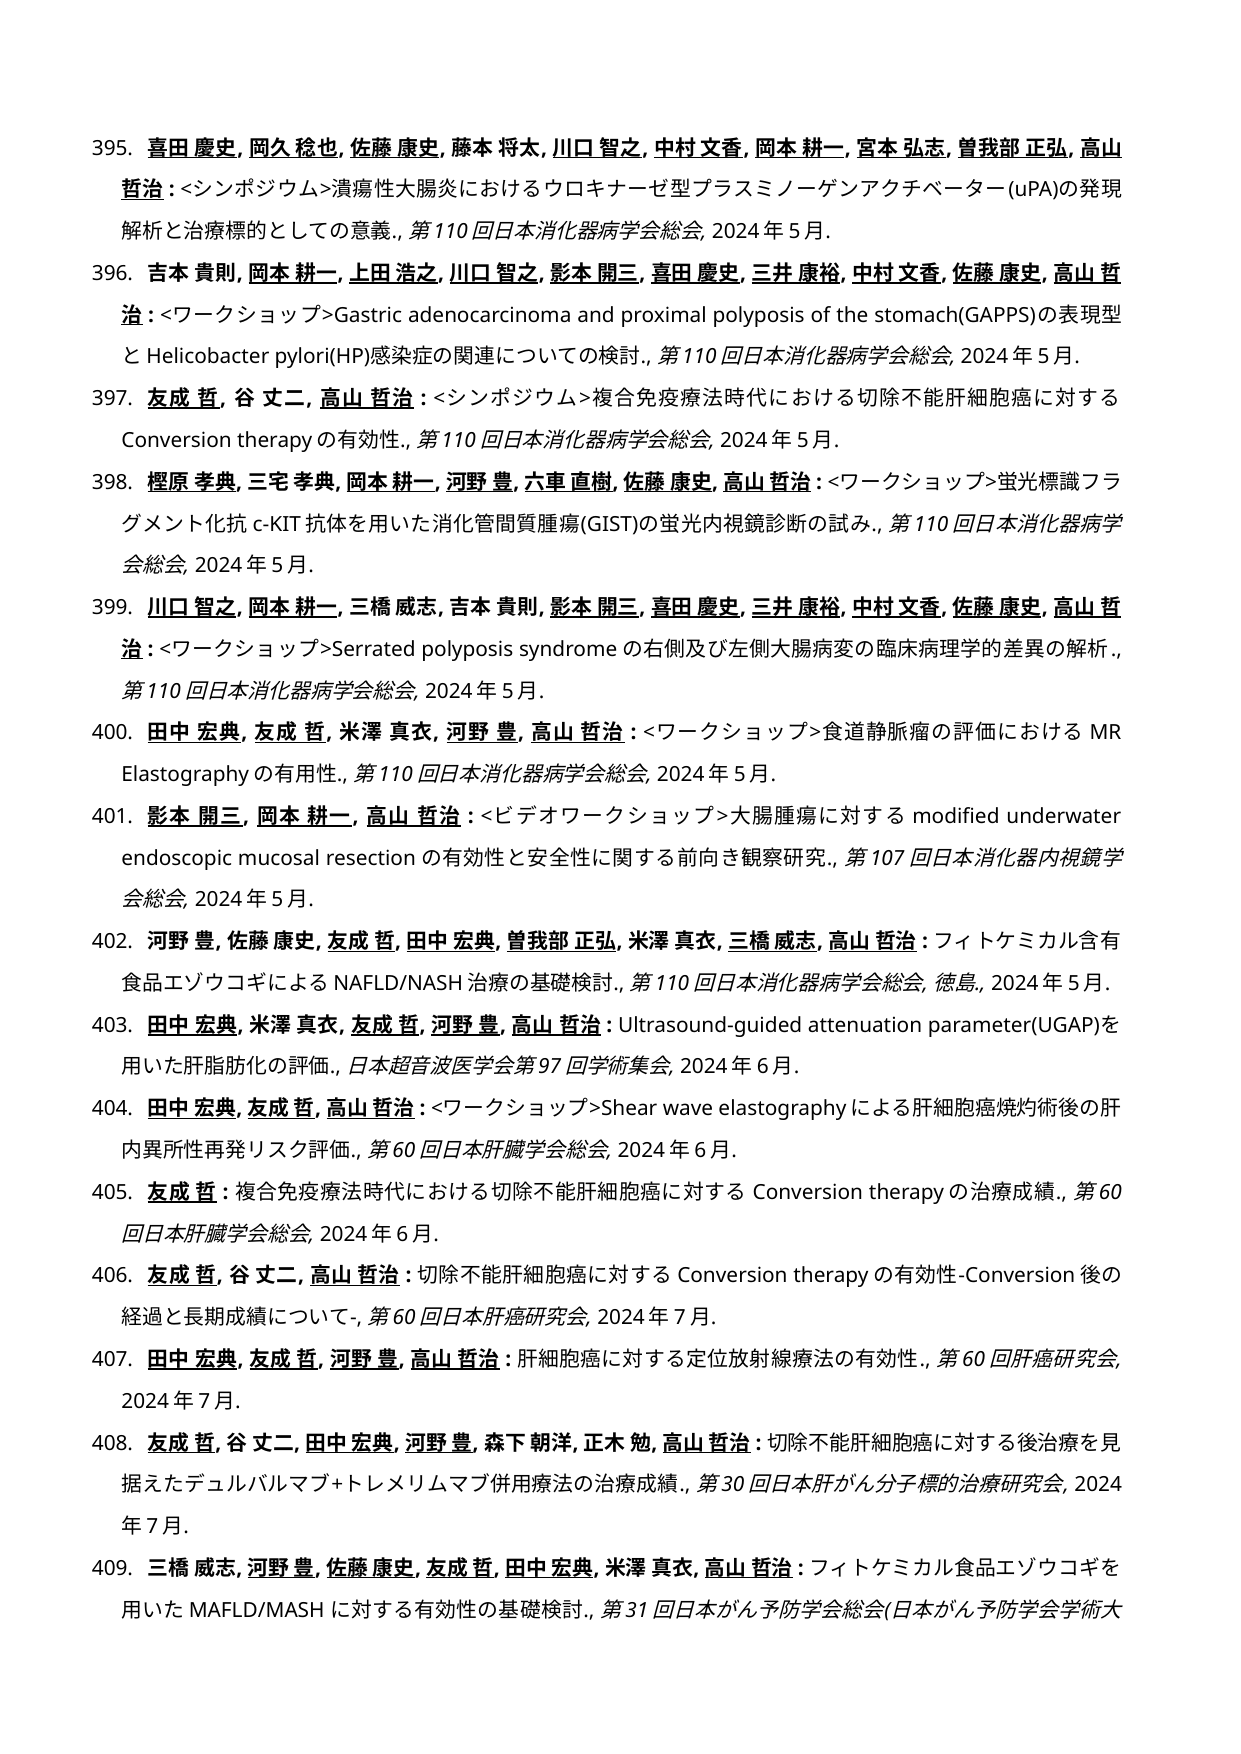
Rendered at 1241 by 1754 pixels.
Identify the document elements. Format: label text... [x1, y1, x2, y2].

list 田中 宏典, 米澤 真衣, 友成 哲, 河野 豊, 高山 哲治 : Ultrasound-guided attenuation parameter(UGAP)を用いた肝脂肪化の評価., 日本超音波医学会第97回学術集会, 2024年6月. [92, 1002, 1122, 1086]
list 田中 宏典, 友成 哲, 高山 哲治 : <ワークショップ>Shear wave elastographyによる肝細胞癌焼灼術後の肝内異所性再発リスク評価., 第60回日本肝臓学会総会, 2024年6月. [92, 1086, 1122, 1169]
list 河野 豊, 佐藤 康史, 友成 哲, 田中 宏典, 曽我部 正弘, 米澤 真衣, 三橋 威志, 高山 哲治 : フィトケミカル含有食品エゾウコギによるNAFLD/NASH治療の基礎検討., 第110回日本消化器病学会総会, 徳島., 2024年5月. [92, 919, 1122, 1002]
list 喜田 慶史, 岡久 稔也, 佐藤 康史, 藤本 将太, 川口 智之, 中村 文香, 岡本 耕一, 宮本 弘志, 曽我部 正弘, 高山 哲治 : <シンポジウム>潰瘍性大腸炎におけるウロキナーゼ型プラスミノーゲンアクチベーター(uPA)の発現解析と治療標的としての意義., 第110回日本消化器病学会総会, 2024年5月. [92, 125, 1122, 250]
list 吉本 貴則, 岡本 耕一, 上田 浩之, 川口 智之, 影本 開三, 喜田 慶史, 三井 康裕, 中村 文香, 佐藤 康史, 高山 哲治 : <ワークショップ>Gastric adenocarcinoma and proximal polyposis of the stomach(GAPPS)の表現型とHelicobacter pylori(HP)感染症の関連についての検討., 第110回日本消化器病学会総会, 2024年5月. [92, 250, 1122, 376]
list 田中 宏典, 友成 哲, 河野 豊, 高山 哲治 : 肝細胞癌に対する定位放射線療法の有効性., 第60回肝癌研究会, 2024年7月. [92, 1336, 1122, 1420]
list 樫原 孝典, 三宅 孝典, 岡本 耕一, 河野 豊, 六車 直樹, 佐藤 康史, 高山 哲治 : <ワークショップ>蛍光標識フラグメント化抗c-KIT抗体を用いた消化管間質腫瘍(GIST)の蛍光内視鏡診断の試み., 第110回日本消化器病学会総会, 2024年5月. [92, 459, 1122, 584]
list 友成 哲, 谷 丈二, 田中 宏典, 河野 豊, 森下 朝洋, 正木 勉, 高山 哲治 : 切除不能肝細胞癌に対する後治療を見据えたデュルバルマブ+トレメリムマブ併用療法の治療成績., 第30回日本肝がん分子標的治療研究会, 2024年7月. [92, 1420, 1122, 1545]
list 友成 哲 : 複合免疫療法時代における切除不能肝細胞癌に対するConversion therapyの治療成績., 第60回日本肝臓学会総会, 2024年6月. [92, 1169, 1122, 1253]
list 影本 開三, 岡本 耕一, 高山 哲治 : <ビデオワークショップ>大腸腫瘍に対するmodified underwater endoscopic mucosal resectionの有効性と安全性に関する前向き観察研究., 第107回日本消化器内視鏡学会総会, 2024年5月. [92, 793, 1122, 919]
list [92, 1545, 1122, 1629]
list 友成 哲, 谷 丈二, 高山 哲治 : 切除不能肝細胞癌に対するConversion therapyの有効性-Conversion後の経過と長期成績について-, 第60回日本肝癌研究会, 2024年7月. [92, 1253, 1122, 1336]
list 川口 智之, 岡本 耕一, 三橋 威志, 吉本 貴則, 影本 開三, 喜田 慶史, 三井 康裕, 中村 文香, 佐藤 康史, 高山 哲治 : <ワークショップ>Serrated polyposis syndromeの右側及び左側大腸病変の臨床病理学的差異の解析., 第110回日本消化器病学会総会, 2024年5月. [92, 584, 1122, 710]
list 友成 哲, 谷 丈二, 高山 哲治 : <シンポジウム>複合免疫療法時代における切除不能肝細胞癌に対するConversion therapyの有効性., 第110回日本消化器病学会総会, 2024年5月. [92, 376, 1122, 459]
list 田中 宏典, 友成 哲, 米澤 真衣, 河野 豊, 高山 哲治 : <ワークショップ>食道静脈瘤の評価におけるMR Elastographyの有用性., 第110回日本消化器病学会総会, 2024年5月. [92, 710, 1122, 793]
